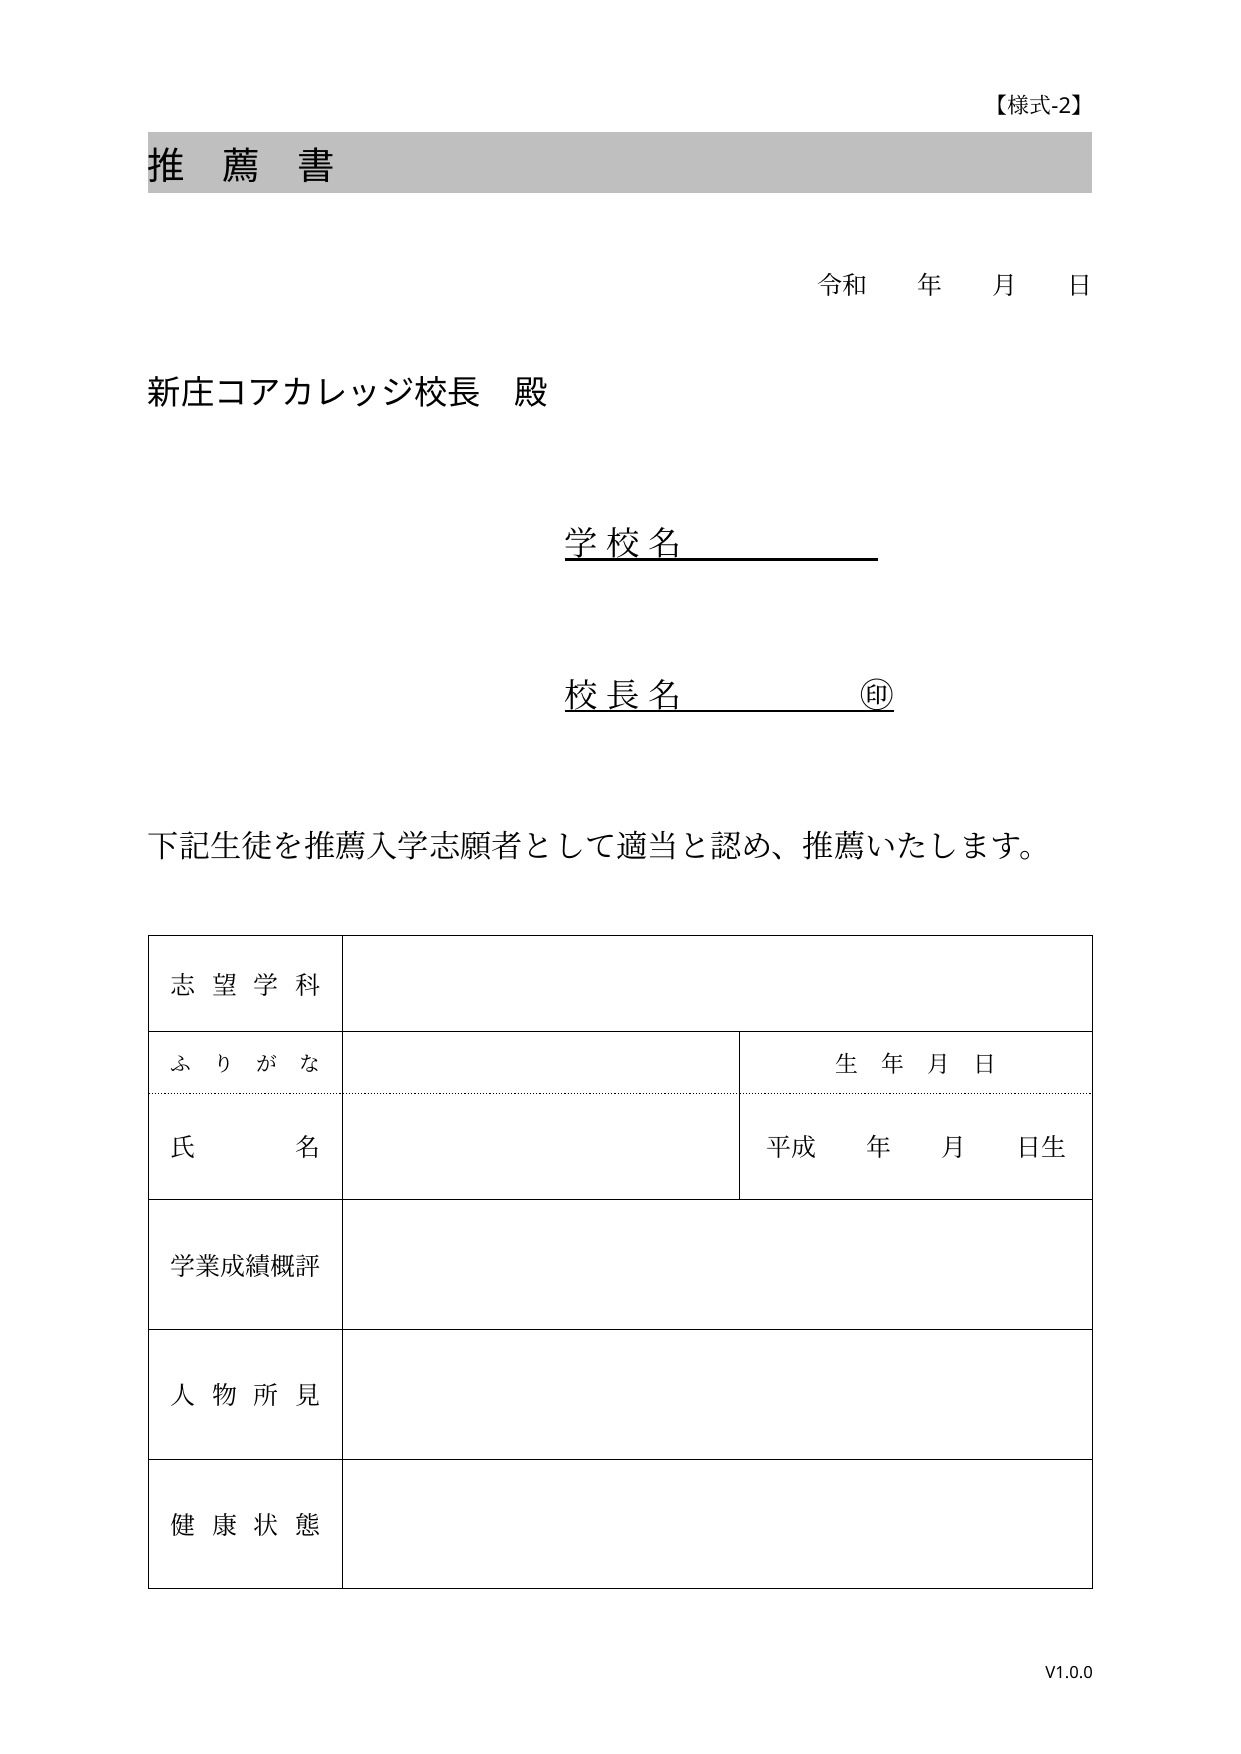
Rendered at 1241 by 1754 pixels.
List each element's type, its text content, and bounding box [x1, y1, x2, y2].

table_header 志望学科 [149, 936, 342, 1031]
text 推 薦 書 [148, 132, 1092, 193]
table_cell [343, 1460, 1092, 1588]
table_cell 平成 年 月 日生 [740, 1093, 1092, 1199]
table_cell 健康状態 [149, 1460, 342, 1588]
table_cell [343, 1032, 739, 1092]
table_header [343, 936, 1092, 1031]
table_cell [343, 1200, 1092, 1329]
text 学 校 名 [148, 511, 1092, 572]
text 校 長 名 ㊞ [148, 663, 1092, 723]
text 令和 年 月 日 [148, 254, 1092, 314]
text 下記生徒を推薦入学志願者として適当と認め、推薦いたします。 [148, 814, 1092, 875]
table_cell ふりがな [149, 1032, 342, 1092]
table_cell 人物所見 [149, 1330, 342, 1458]
table_cell 学業成績概評 [149, 1200, 342, 1329]
text 新庄コアカレッジ校長 殿 [148, 360, 1092, 420]
table_cell 生 年 月 日 [740, 1032, 1092, 1092]
table_cell [343, 1330, 1092, 1458]
table_cell [343, 1093, 739, 1199]
table_cell 氏名 [149, 1093, 342, 1199]
